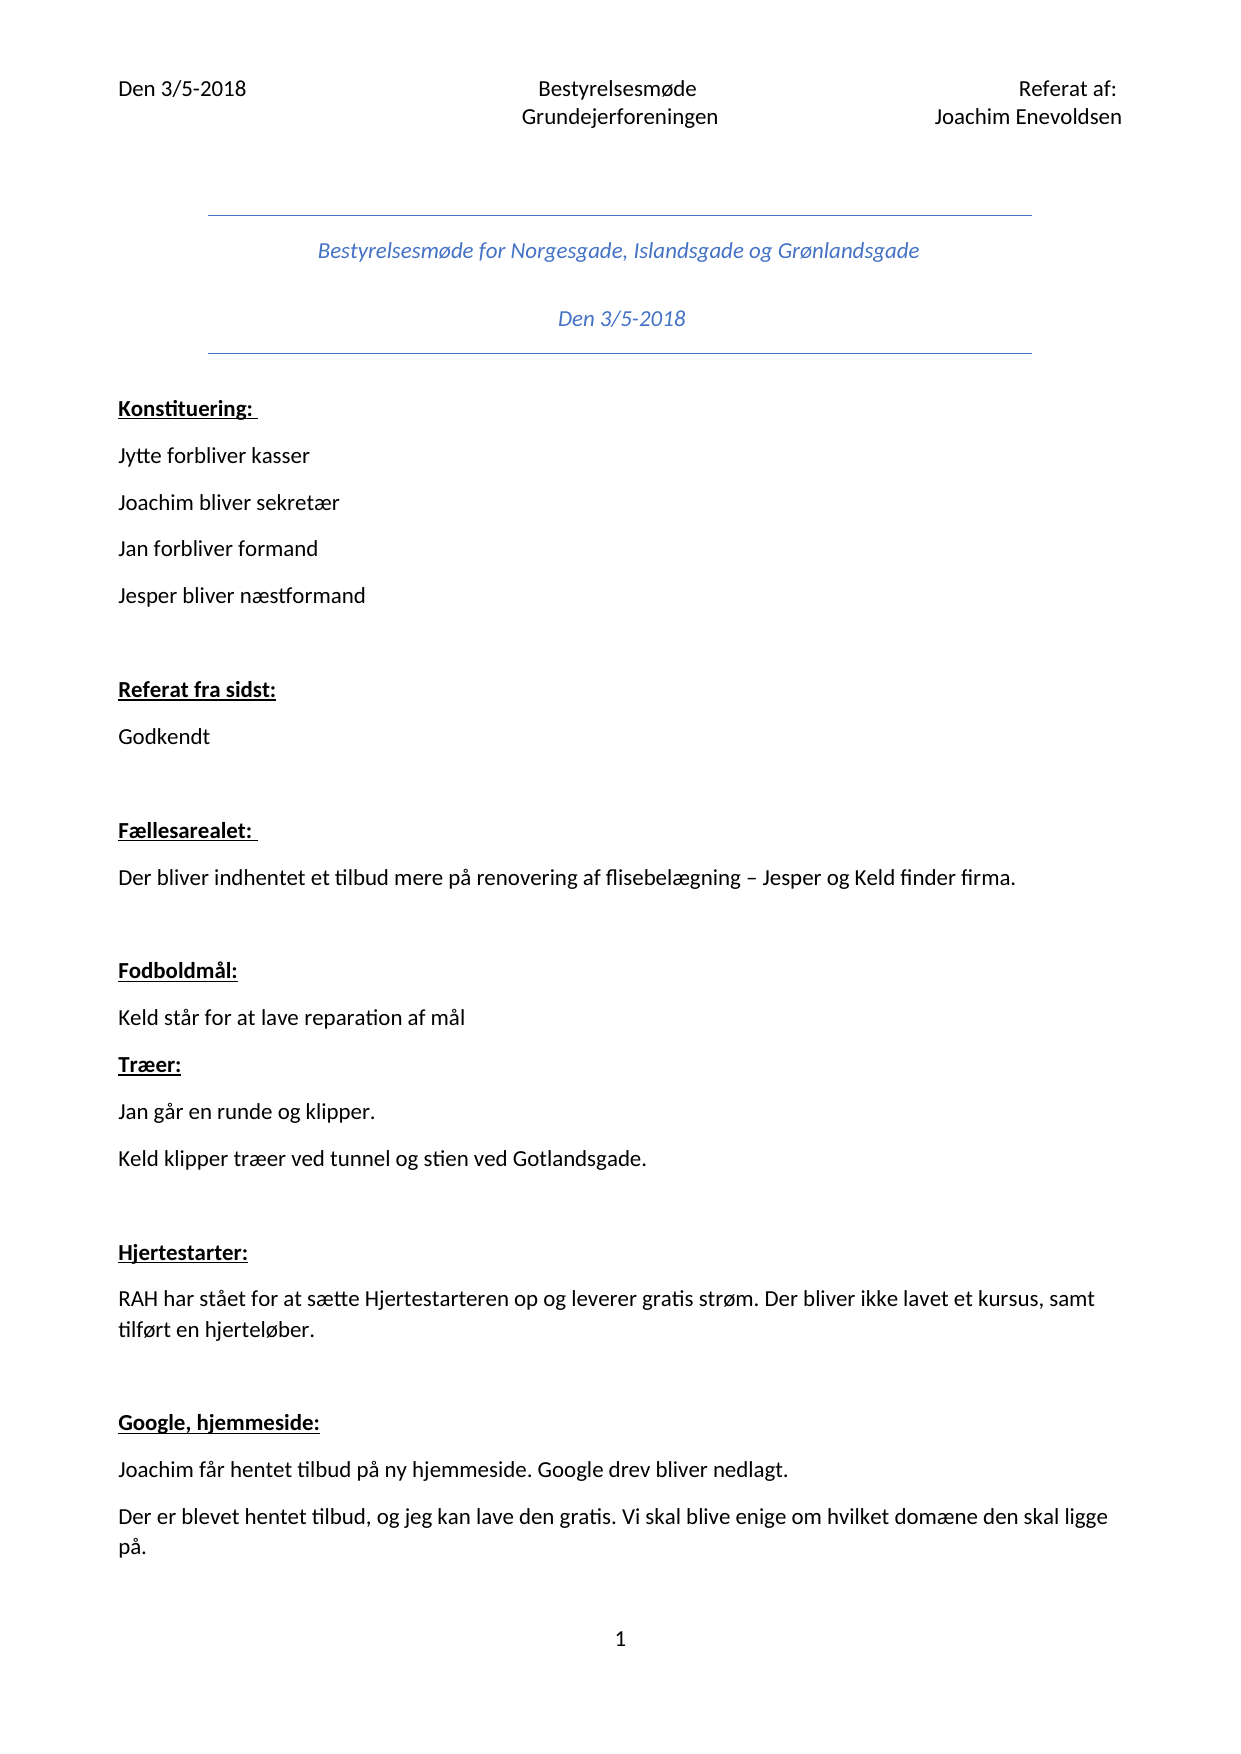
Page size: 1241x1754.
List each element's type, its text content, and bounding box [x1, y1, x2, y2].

text Joachim bliver sekretær [118, 488, 1122, 516]
text Bestyrelsesmøde for Norgesgade, Islandsgade og Grønlandsgade [208, 216, 1032, 264]
text Google, hjemmeside: [118, 1408, 1122, 1436]
text Keld står for at lave reparation af mål [118, 1003, 1122, 1031]
text RAH har stået for at sætte Hjertestarteren op og leverer gratis strøm. Der bliver ikke lavet et kursus, samt tilført en hjerteløber. [118, 1284, 1122, 1343]
text Der er blevet hentet tilbud, og jeg kan lave den gratis. Vi skal blive enige om hvilket domæne den skal ligge på. [118, 1502, 1122, 1560]
text Den 3/5-2018 [208, 282, 1032, 353]
text Joachim får hentet tilbud på ny hjemmeside. Google drev bliver nedlagt. [118, 1455, 1122, 1483]
text Træer: [118, 1050, 1122, 1078]
text Jan forbliver formand [118, 534, 1122, 562]
text Fodboldmål: [118, 956, 1122, 984]
text Godkendt [118, 722, 1122, 750]
text Jytte forbliver kasser [118, 441, 1122, 469]
text Hjertestarter: [118, 1238, 1122, 1266]
text Referat fra sidst: [118, 675, 1122, 703]
text Der bliver indhentet et tilbud mere på renovering af flisebelægning – Jesper og Keld finder firma. [118, 863, 1122, 891]
text Jesper bliver næstformand [118, 581, 1122, 609]
text Fællesarealet: [118, 816, 1122, 844]
text Konstituering: [118, 394, 1122, 422]
text Keld klipper træer ved tunnel og stien ved Gotlandsgade. [118, 1144, 1122, 1172]
text Jan går en runde og klipper. [118, 1097, 1122, 1125]
